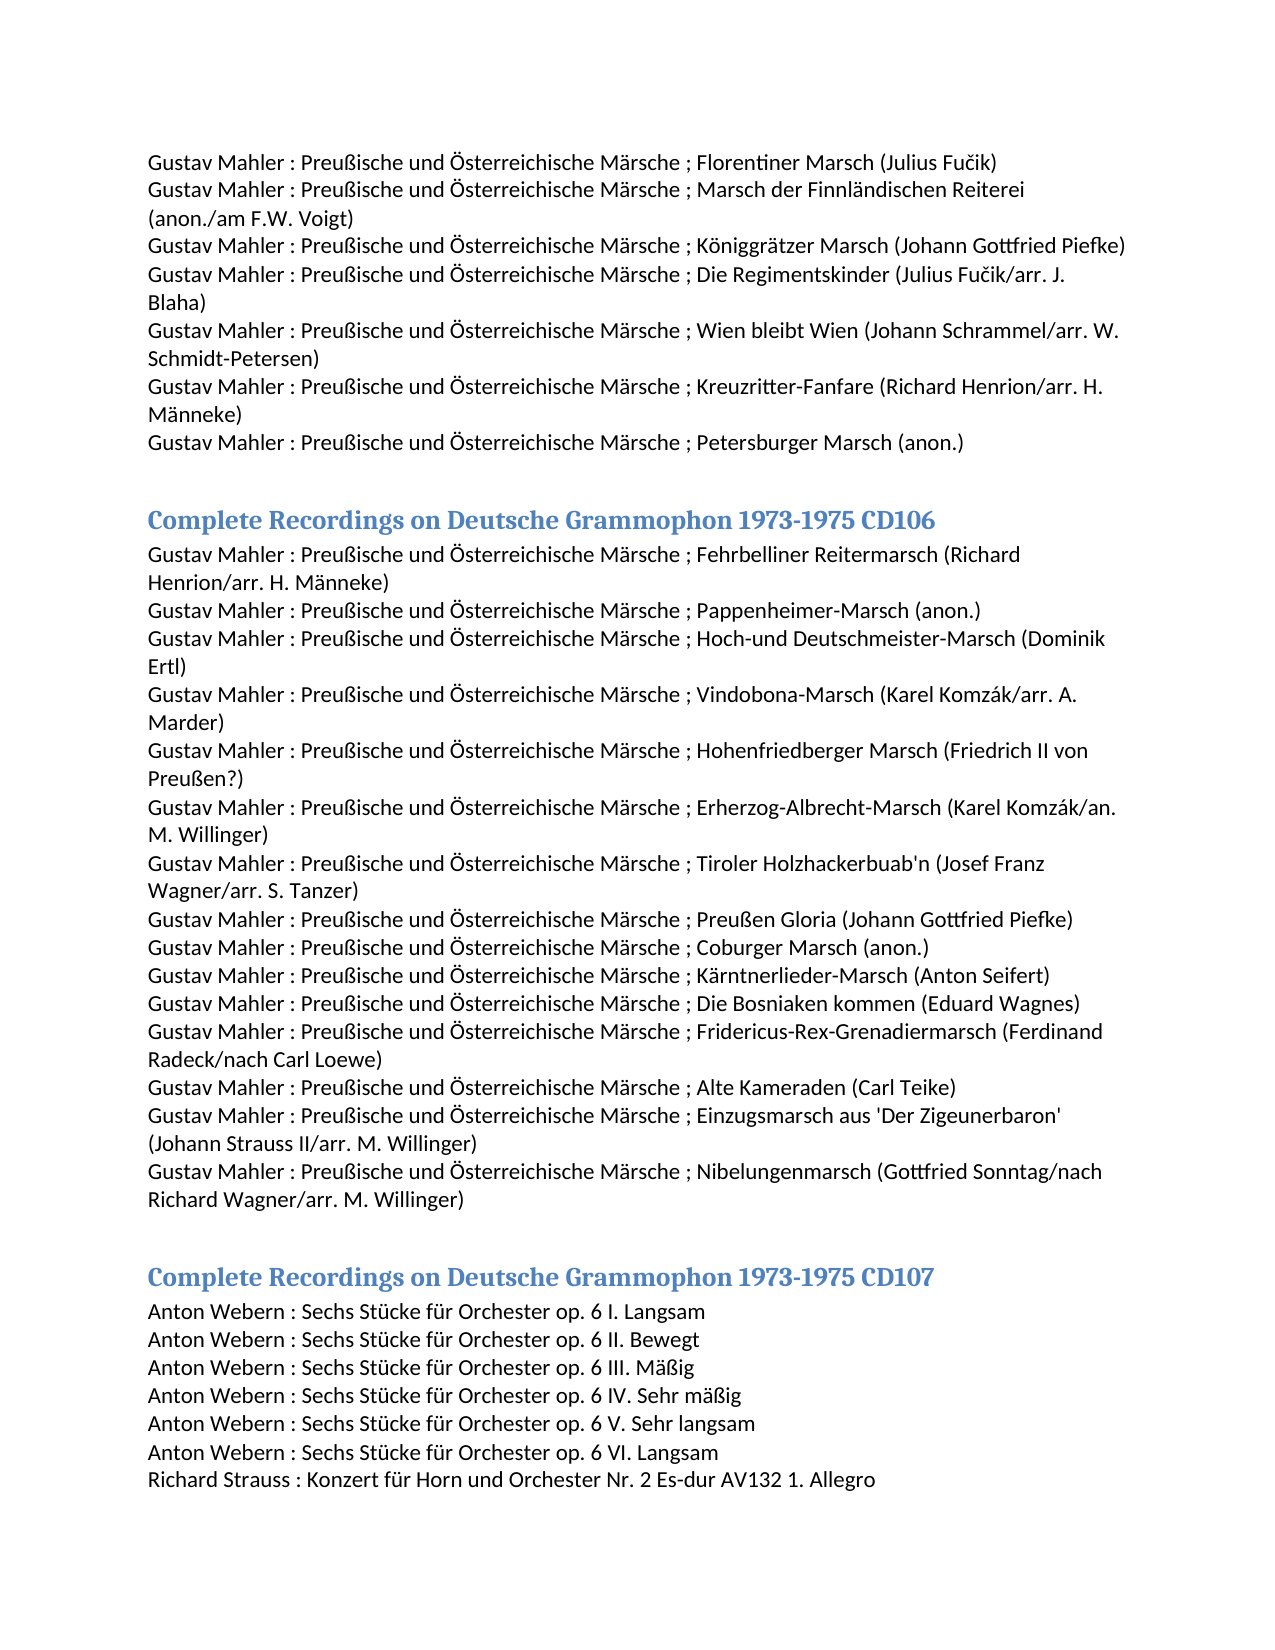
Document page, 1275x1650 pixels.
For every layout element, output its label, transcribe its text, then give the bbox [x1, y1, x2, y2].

text Gustav Mahler : Preußische und Österreichische Märsche ; Florentiner Marsch (Julius Fučik) [148, 148, 1127, 176]
subtitle Complete Recordings on Deutsche Grammophon 1973-1975 CD107 [148, 1262, 1127, 1293]
text Gustav Mahler : Preußische und Österreichische Märsche ; Hoch-und Deutschmeister-Marsch (Dominik Ertl) [148, 624, 1127, 681]
text Gustav Mahler : Preußische und Österreichische Märsche ; Erherzog-Albrecht-Marsch (Karel Komzák/an. M. Willinger) [148, 793, 1127, 849]
text Anton Webern : Sechs Stücke für Orchester op. 6 V. Sehr langsam [148, 1409, 1127, 1438]
text Gustav Mahler : Preußische und Österreichische Märsche ; Alte Kameraden (Carl Teike) [148, 1073, 1127, 1101]
text Gustav Mahler : Preußische und Österreichische Märsche ; Wien bleibt Wien (Johann Schrammel/arr. W. Schmidt-Petersen) [148, 316, 1127, 372]
text Gustav Mahler : Preußische und Österreichische Märsche ; Tiroler Holzhackerbuab'n (Josef Franz Wagner/arr. S. Tanzer) [148, 849, 1127, 905]
text Gustav Mahler : Preußische und Österreichische Märsche ; Kreuzritter-Fanfare (Richard Henrion/arr. H. Männeke) [148, 372, 1127, 428]
text Anton Webern : Sechs Stücke für Orchester op. 6 I. Langsam [148, 1297, 1127, 1326]
text Gustav Mahler : Preußische und Österreichische Märsche ; Vindobona-Marsch (Karel Komzák/arr. A. Marder) [148, 681, 1127, 737]
text Anton Webern : Sechs Stücke für Orchester op. 6 II. Bewegt [148, 1326, 1127, 1353]
text Gustav Mahler : Preußische und Österreichische Märsche ; Die Regimentskinder (Julius Fučik/arr. J. Blaha) [148, 260, 1127, 316]
text Gustav Mahler : Preußische und Österreichische Märsche ; Kärntnerlieder-Marsch (Anton Seifert) [148, 961, 1127, 989]
text Gustav Mahler : Preußische und Österreichische Märsche ; Marsch der Finnländischen Reiterei (anon./am F.W. Voigt) [148, 176, 1127, 232]
text Anton Webern : Sechs Stücke für Orchester op. 6 IV. Sehr mäßig [148, 1382, 1127, 1409]
text Gustav Mahler : Preußische und Österreichische Märsche ; Pappenheimer-Marsch (anon.) [148, 596, 1127, 624]
text Gustav Mahler : Preußische und Österreichische Märsche ; Fridericus-Rex-Grenadiermarsch (Ferdinand Radeck/nach Carl Loewe) [148, 1017, 1127, 1073]
text Gustav Mahler : Preußische und Österreichische Märsche ; Petersburger Marsch (anon.) [148, 428, 1127, 456]
text Anton Webern : Sechs Stücke für Orchester op. 6 III. Mäßig [148, 1353, 1127, 1382]
subtitle Complete Recordings on Deutsche Grammophon 1973-1975 CD106 [148, 505, 1127, 536]
text Gustav Mahler : Preußische und Österreichische Märsche ; Einzugsmarsch aus 'Der Zigeunerbaron' (Johann Strauss II/arr. M. Willinger) [148, 1101, 1127, 1157]
text Gustav Mahler : Preußische und Österreichische Märsche ; Nibelungenmarsch (Gottfried Sonntag/nach Richard Wagner/arr. M. Willinger) [148, 1157, 1127, 1213]
text Richard Strauss : Konzert für Horn und Orchester Nr. 2 Es-dur AV132 1. Allegro [148, 1466, 1127, 1494]
text Gustav Mahler : Preußische und Österreichische Märsche ; Preußen Gloria (Johann Gottfried Piefke) [148, 905, 1127, 933]
text Gustav Mahler : Preußische und Österreichische Märsche ; Königgrätzer Marsch (Johann Gottfried Piefke) [148, 232, 1127, 260]
text Gustav Mahler : Preußische und Österreichische Märsche ; Die Bosniaken kommen (Eduard Wagnes) [148, 989, 1127, 1017]
text Anton Webern : Sechs Stücke für Orchester op. 6 VI. Langsam [148, 1438, 1127, 1466]
text Gustav Mahler : Preußische und Österreichische Märsche ; Coburger Marsch (anon.) [148, 933, 1127, 961]
text Gustav Mahler : Preußische und Österreichische Märsche ; Fehrbelliner Reitermarsch (Richard Henrion/arr. H. Männeke) [148, 540, 1127, 596]
text Gustav Mahler : Preußische und Österreichische Märsche ; Hohenfriedberger Marsch (Friedrich II von Preußen?) [148, 737, 1127, 793]
